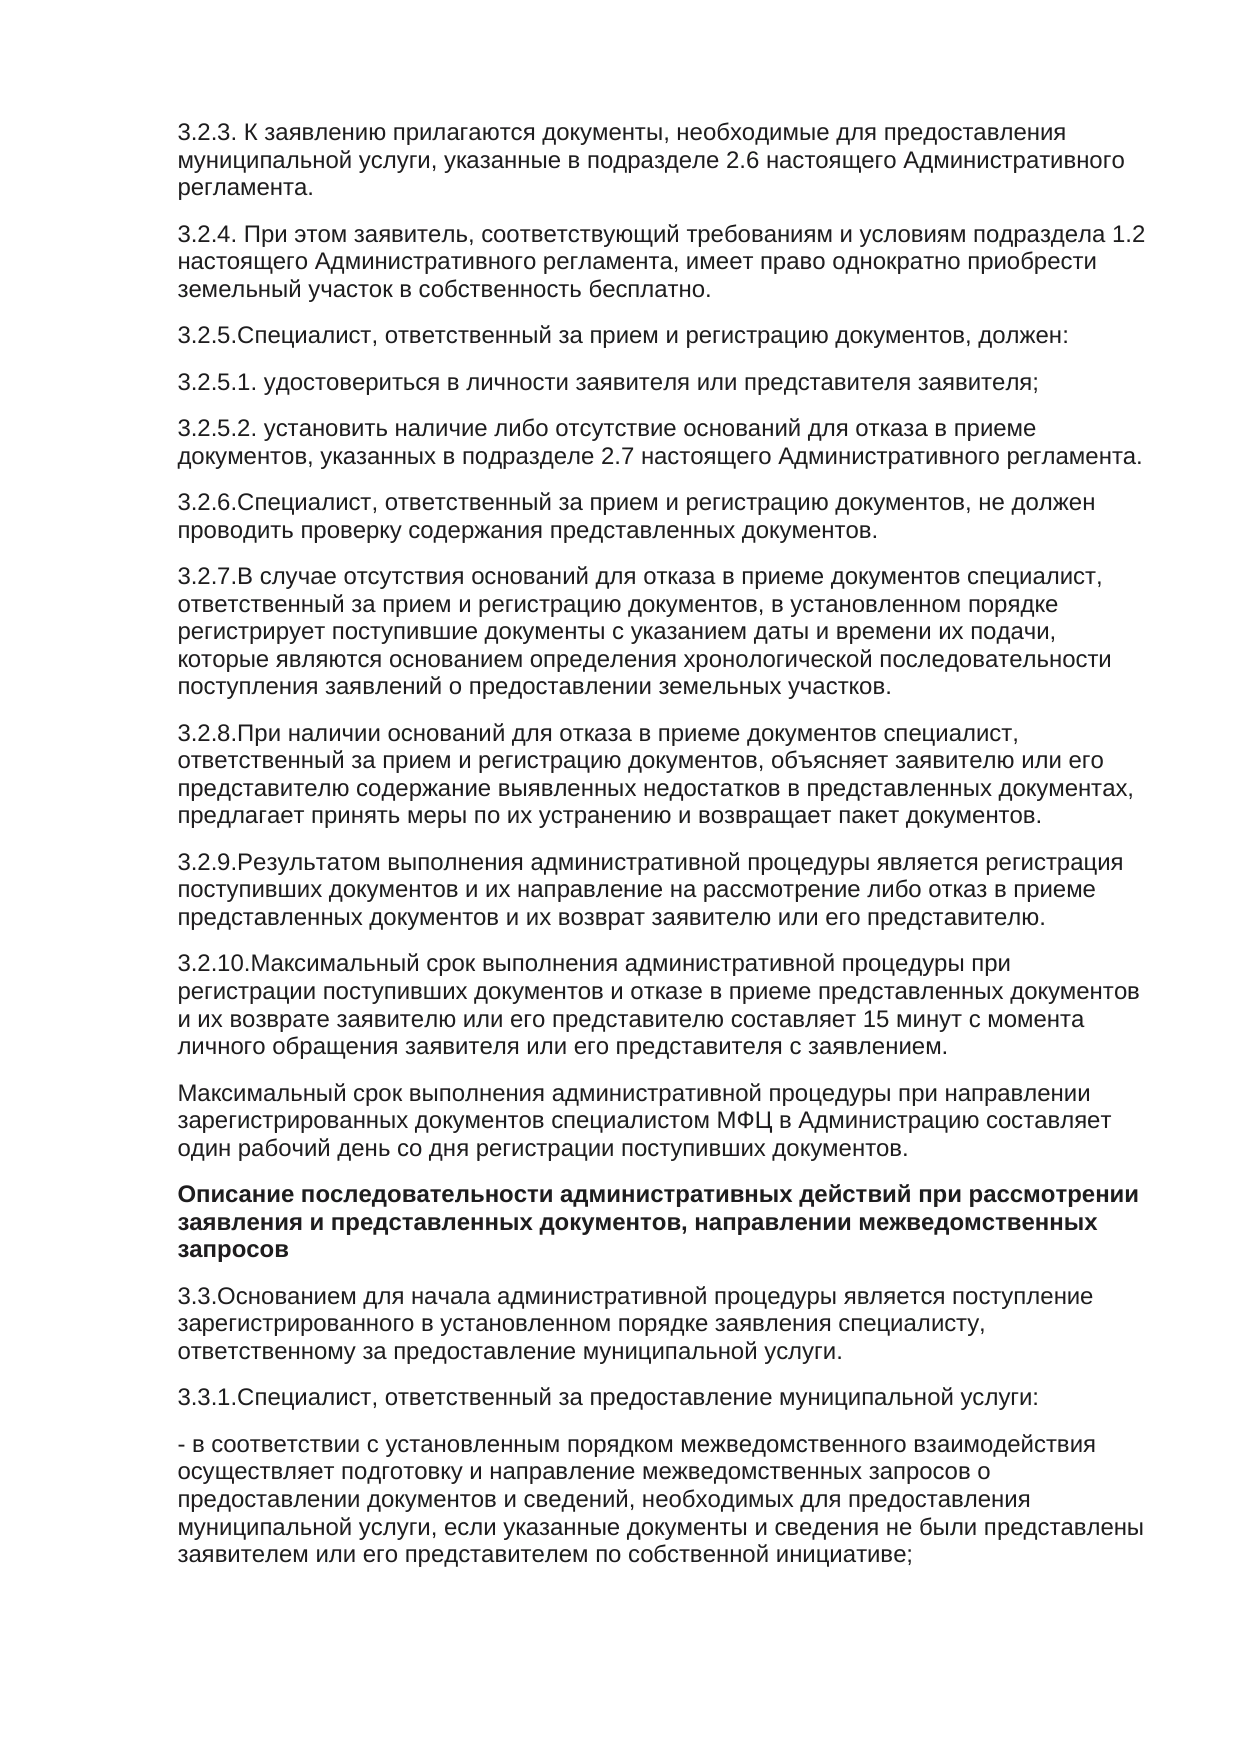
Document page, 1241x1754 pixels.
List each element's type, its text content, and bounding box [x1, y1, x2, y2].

text 3.3.1.Специалист, ответственный за предоставление муниципальной услуги: [177, 1383, 1152, 1411]
text 3.2.3. К заявлению прилагаются документы, необходимые для предоставления муниципальной услуги, указанные в подразделе 2.6 настоящего Административного регламента. [177, 118, 1152, 201]
text 3.2.10.Максимальный срок выполнения административной процедуры при регистрации поступивших документов и отказе в приеме представленных документов и их возврате заявителю или его представителю составляет 15 минут с момента личного обращения заявителя или его представителя с заявлением. [177, 949, 1152, 1060]
text 3.2.8.При наличии оснований для отказа в приеме документов специалист, ответственный за прием и регистрацию документов, объясняет заявителю или его представителю содержание выявленных недостатков в представленных документах, предлагает принять меры по их устранению и возвращает пакет документов. [177, 719, 1152, 829]
text 3.3.Основанием для начала административной процедуры является поступление зарегистрированного в установленном порядке заявления специалисту, ответственному за предоставление муниципальной услуги. [177, 1282, 1152, 1364]
text Максимальный срок выполнения административной процедуры при направлении зарегистрированных документов специалистом МФЦ в Администрацию составляет один рабочий день со дня регистрации поступивших документов. [177, 1078, 1152, 1161]
text - в соответствии с установленным порядком межведомственного взаимодействия осуществляет подготовку и направление межведомственных запросов о предоставлении документов и сведений, необходимых для предоставления муниципальной услуги, если указанные документы и сведения не были представлены заявителем или его представителем по собственной инициативе; [177, 1429, 1152, 1568]
text Описание последовательности административных действий при рассмотрении заявления и представленных документов, направлении межведомственных запросов [177, 1180, 1152, 1263]
text 3.2.5.Специалист, ответственный за прием и регистрацию документов, должен: [177, 321, 1152, 349]
text 3.2.9.Результатом выполнения административной процедуры является регистрация поступивших документов и их направление на рассмотрение либо отказ в приеме представленных документов и их возврат заявителю или его представителю. [177, 848, 1152, 931]
text 3.2.6.Специалист, ответственный за прием и регистрацию документов, не должен проводить проверку содержания представленных документов. [177, 488, 1152, 543]
text 3.2.7.В случае отсутствия оснований для отказа в приеме документов специалист, ответственный за прием и регистрацию документов, в установленном порядке регистрирует поступившие документы с указанием даты и времени их подачи, которые являются основанием определения хронологической последовательности поступления заявлений о предоставлении земельных участков. [177, 562, 1152, 700]
text 3.2.5.2. установить наличие либо отсутствие оснований для отказа в приеме документов, указанных в подразделе 2.7 настоящего Административного регламента. [177, 414, 1152, 469]
text 3.2.5.1. удостовериться в личности заявителя или представителя заявителя; [177, 368, 1152, 395]
text 3.2.4. При этом заявитель, соответствующий требованиям и условиям подраздела 1.2 настоящего Административного регламента, имеет право однократно приобрести земельный участок в собственность бесплатно. [177, 220, 1152, 302]
